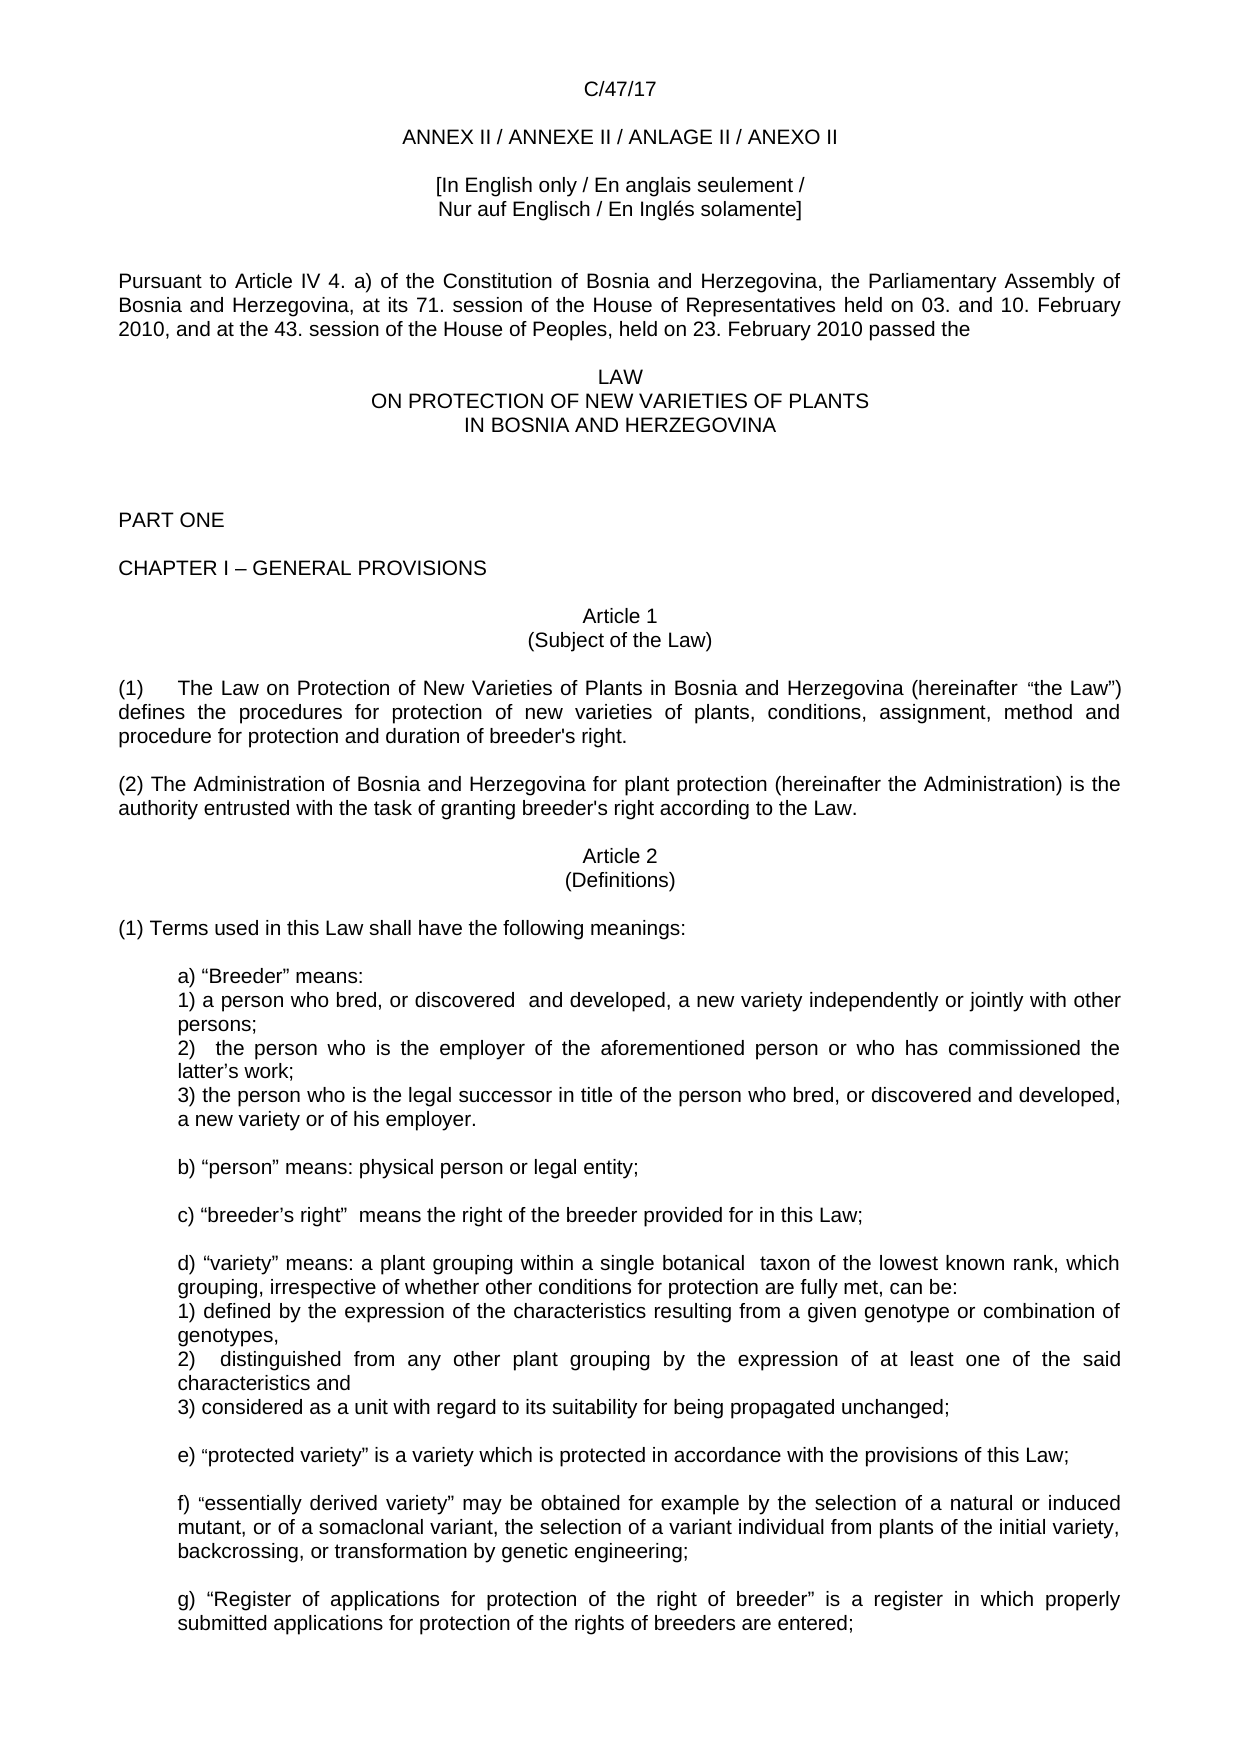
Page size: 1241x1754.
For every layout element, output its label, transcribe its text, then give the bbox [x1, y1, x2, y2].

text e) “protected variety” is a variety which is protected in accordance with the provisions of this Law; [177, 1443, 1122, 1467]
text 3) the person who is the legal successor in title of the person who bred, or discovered and developed, a new variety or of his employer. [177, 1083, 1122, 1131]
text 1) a person who bred, or discovered and developed, a new variety independently or jointly with other persons; [177, 987, 1122, 1035]
text c) “breeder’s right” means the right of the breeder provided for in this Law; [177, 1203, 1122, 1227]
text f) “essentially derived variety” may be obtained for example by the selection of a natural or induced mutant, or of a somaclonal variant, the selection of a variant individual from plants of the initial variety, backcrossing, or transformation by genetic engineering; [177, 1491, 1122, 1562]
text d) “variety” means: a plant grouping within a single botanical taxon of the lowest known rank, which grouping, irrespective of whether other conditions for protection are fully met, can be: [177, 1251, 1122, 1299]
text (1) The Law on Protection of New Varieties of Plants in Bosnia and Herzegovina (hereinafter “the Law”) defines the procedures for protection of new varieties of plants, conditions, assignment, method and procedure for protection and duration of breeder's right. [118, 676, 1122, 748]
text IN BOSNIA AND HERZEGOVINA [118, 412, 1122, 436]
text g) “Register of applications for protection of the right of breeder” is a register in which properly submitted applications for protection of the rights of breeders are entered; [177, 1586, 1122, 1634]
text b) “person” means: physical person or legal entity; [177, 1155, 1122, 1179]
text ON PROTECTION OF NEW VARIETIES OF PLANTS [118, 388, 1122, 412]
text [In English only / En anglais seulement / Nur auf Englisch / En Inglés solamente] [118, 173, 1122, 221]
text 2) the person who is the employer of the aforementioned person or who has commissioned the latter’s work; [177, 1035, 1122, 1083]
text (Definitions) [118, 868, 1122, 892]
text 1) defined by the expression of the characteristics resulting from a given genotype or combination of genotypes, [177, 1299, 1122, 1347]
text ANNEX II / ANNEXE II / ANLAGE II / ANEXO II [118, 125, 1122, 149]
text Pursuant to Article IV 4. a) of the Constitution of Bosnia and Herzegovina, the Parliamentary Assembly of Bosnia and Herzegovina, at its 71. session of the House of Representatives held on 03. and 10. February 2010, and at the 43. session of the House of Peoples, held on 23. February 2010 passed the [118, 269, 1122, 341]
text a) “Breeder” means: [177, 963, 1122, 987]
text (Subject of the Law) [118, 628, 1122, 652]
text C/47/17 [118, 77, 1122, 101]
text Article 1 [118, 604, 1122, 628]
text (2) The Administration of Bosnia and Herzegovina for plant protection (hereinafter the Administration) is the authority entrusted with the task of granting breeder's right according to the Law. [118, 772, 1122, 820]
text (1) Terms used in this Law shall have the following meanings: [118, 916, 1122, 939]
text LAW [118, 364, 1122, 388]
text PART ONE [118, 508, 1122, 532]
text 2) distinguished from any other plant grouping by the expression of at least one of the said characteristics and [177, 1347, 1122, 1395]
text Article 2 [118, 844, 1122, 868]
text 3) considered as a unit with regard to its suitability for being propagated unchanged; [177, 1395, 1122, 1419]
text CHAPTER I – GENERAL PROVISIONS [118, 556, 1122, 580]
